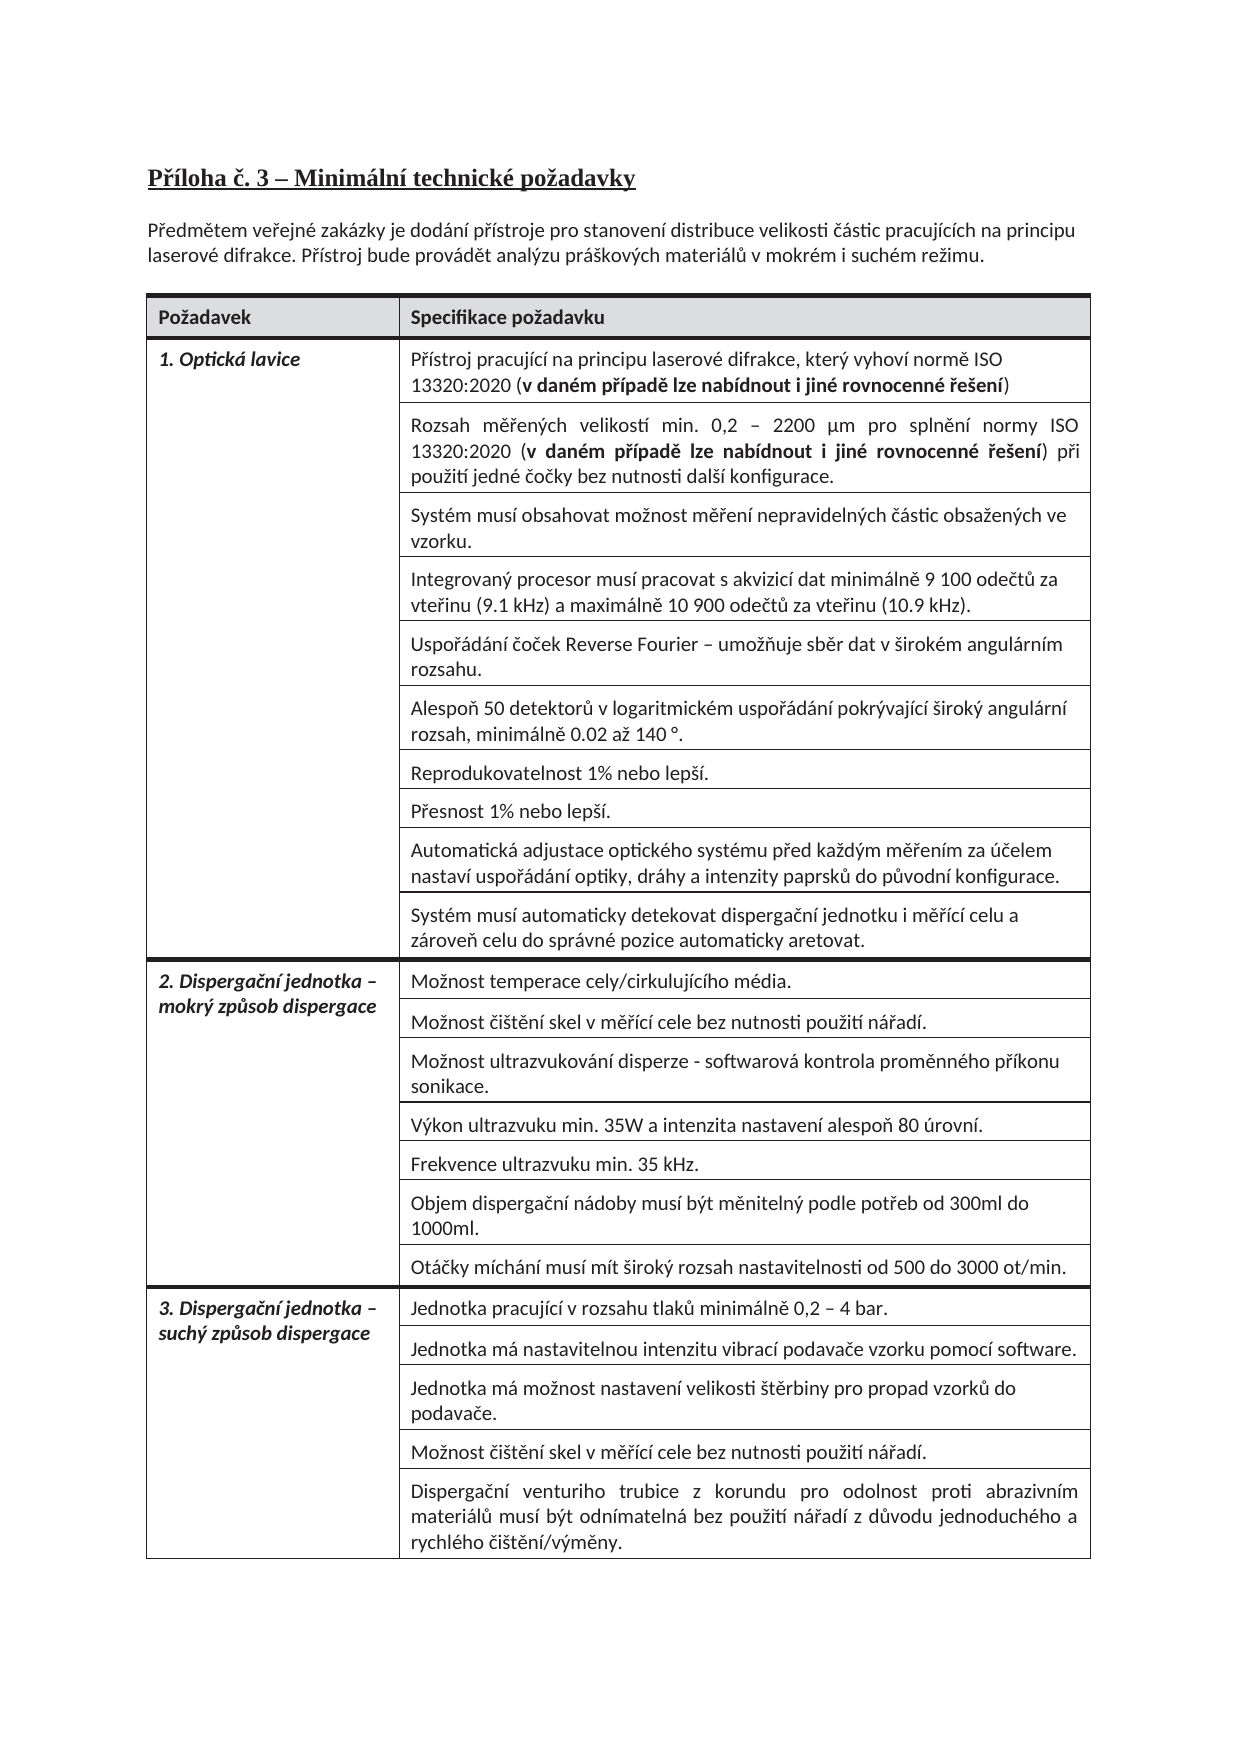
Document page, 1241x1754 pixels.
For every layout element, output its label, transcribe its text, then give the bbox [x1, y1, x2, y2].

table_cell Rozsah měřených velikostí min. 0,2 – 2200 μm pro splnění normy ISO 13320:2020 (v daném případě lze nabídnout i jiné rovnocenné řešení) při použití jedné čočky bez nutnosti další konfigurace. [400, 403, 1090, 492]
table_cell Objem dispergační nádoby musí být měnitelný podle potřeb od 300ml do 1000ml. [400, 1180, 1090, 1244]
table_cell Systém musí automaticky detekovat dispergační jednotku i měřící celu a zároveň celu do správné pozice automaticky aretovat. [400, 893, 1090, 957]
table_cell Výkon ultrazvuku min. 35W a intenzita nastavení alespoň 80 úrovní. [400, 1103, 1090, 1140]
table_cell Uspořádání čoček Reverse Fourier – umožňuje sběr dat v širokém angulárním rozsahu. [400, 621, 1090, 685]
table_cell Jednotka má možnost nastavení velikosti štěrbiny pro propad vzorků do podavače. [400, 1365, 1090, 1429]
table_cell Přesnost 1% nebo lepší. [400, 789, 1090, 827]
table_cell 2. Dispergační jednotka – mokrý způsob dispergace [147, 962, 399, 1284]
table_cell Možnost temperace cely/cirkulujícího média. [400, 962, 1090, 998]
table_header Specifikace požadavku [400, 298, 1090, 336]
table_cell Jednotka pracující v rozsahu tlaků minimálně 0,2 – 4 bar. [400, 1289, 1090, 1325]
table_cell 3. Dispergační jednotka – suchý způsob dispergace [147, 1289, 399, 1557]
table_cell 1. Optická lavice [147, 340, 399, 957]
table_cell Dispergační venturiho trubice z korundu pro odolnost proti abrazivním materiálů musí být odnímatelná bez použití nářadí z důvodu jednoduchého a rychlého čištění/výměny. [400, 1469, 1090, 1557]
table_cell Systém musí obsahovat možnost měření nepravidelných částic obsažených ve vzorku. [400, 493, 1090, 556]
table_cell Otáčky míchání musí mít široký rozsah nastavitelnosti od 500 do 3000 ot/min. [400, 1245, 1090, 1284]
table_cell Reprodukovatelnost 1% nebo lepší. [400, 750, 1090, 788]
table_header Požadavek [147, 298, 399, 336]
table_cell Automatická adjustace optického systému před každým měřením za účelem nastaví uspořádání optiky, dráhy a intenzity paprsků do původní konfigurace. [400, 828, 1090, 891]
table_cell Možnost čištění skel v měřící cele bez nutnosti použití nářadí. [400, 999, 1090, 1037]
table_cell Alespoň 50 detektorů v logaritmickém uspořádání pokrývající široký angulární rozsah, minimálně 0.02 až 140 °. [400, 686, 1090, 749]
table_cell Frekvence ultrazvuku min. 35 kHz. [400, 1141, 1090, 1179]
table_cell Jednotka má nastavitelnou intenzitu vibrací podavače vzorku pomocí software. [400, 1326, 1090, 1364]
text Příloha č. 3 – Minimální technické požadavky [147, 163, 1105, 191]
table_cell Přístroj pracující na principu laserové difrakce, který vyhoví normě ISO 13320:2020 (v daném případě lze nabídnout i jiné rovnocenné řešení) [400, 340, 1090, 402]
table_cell Možnost čištění skel v měřící cele bez nutnosti použití nářadí. [400, 1430, 1090, 1468]
text Předmětem veřejné zakázky je dodání přístroje pro stanovení distribuce velikosti částic pracujících na principu laserové difrakce. Přístroj bude provádět analýzu práškových materiálů v mokrém i suchém režimu. [147, 217, 1105, 268]
table_cell Možnost ultrazvukování disperze - softwarová kontrola proměnného příkonu sonikace. [400, 1038, 1090, 1101]
table_cell Integrovaný procesor musí pracovat s akvizicí dat minimálně 9 100 odečtů za vteřinu (9.1 kHz) a maximálně 10 900 odečtů za vteřinu (10.9 kHz). [400, 557, 1090, 620]
